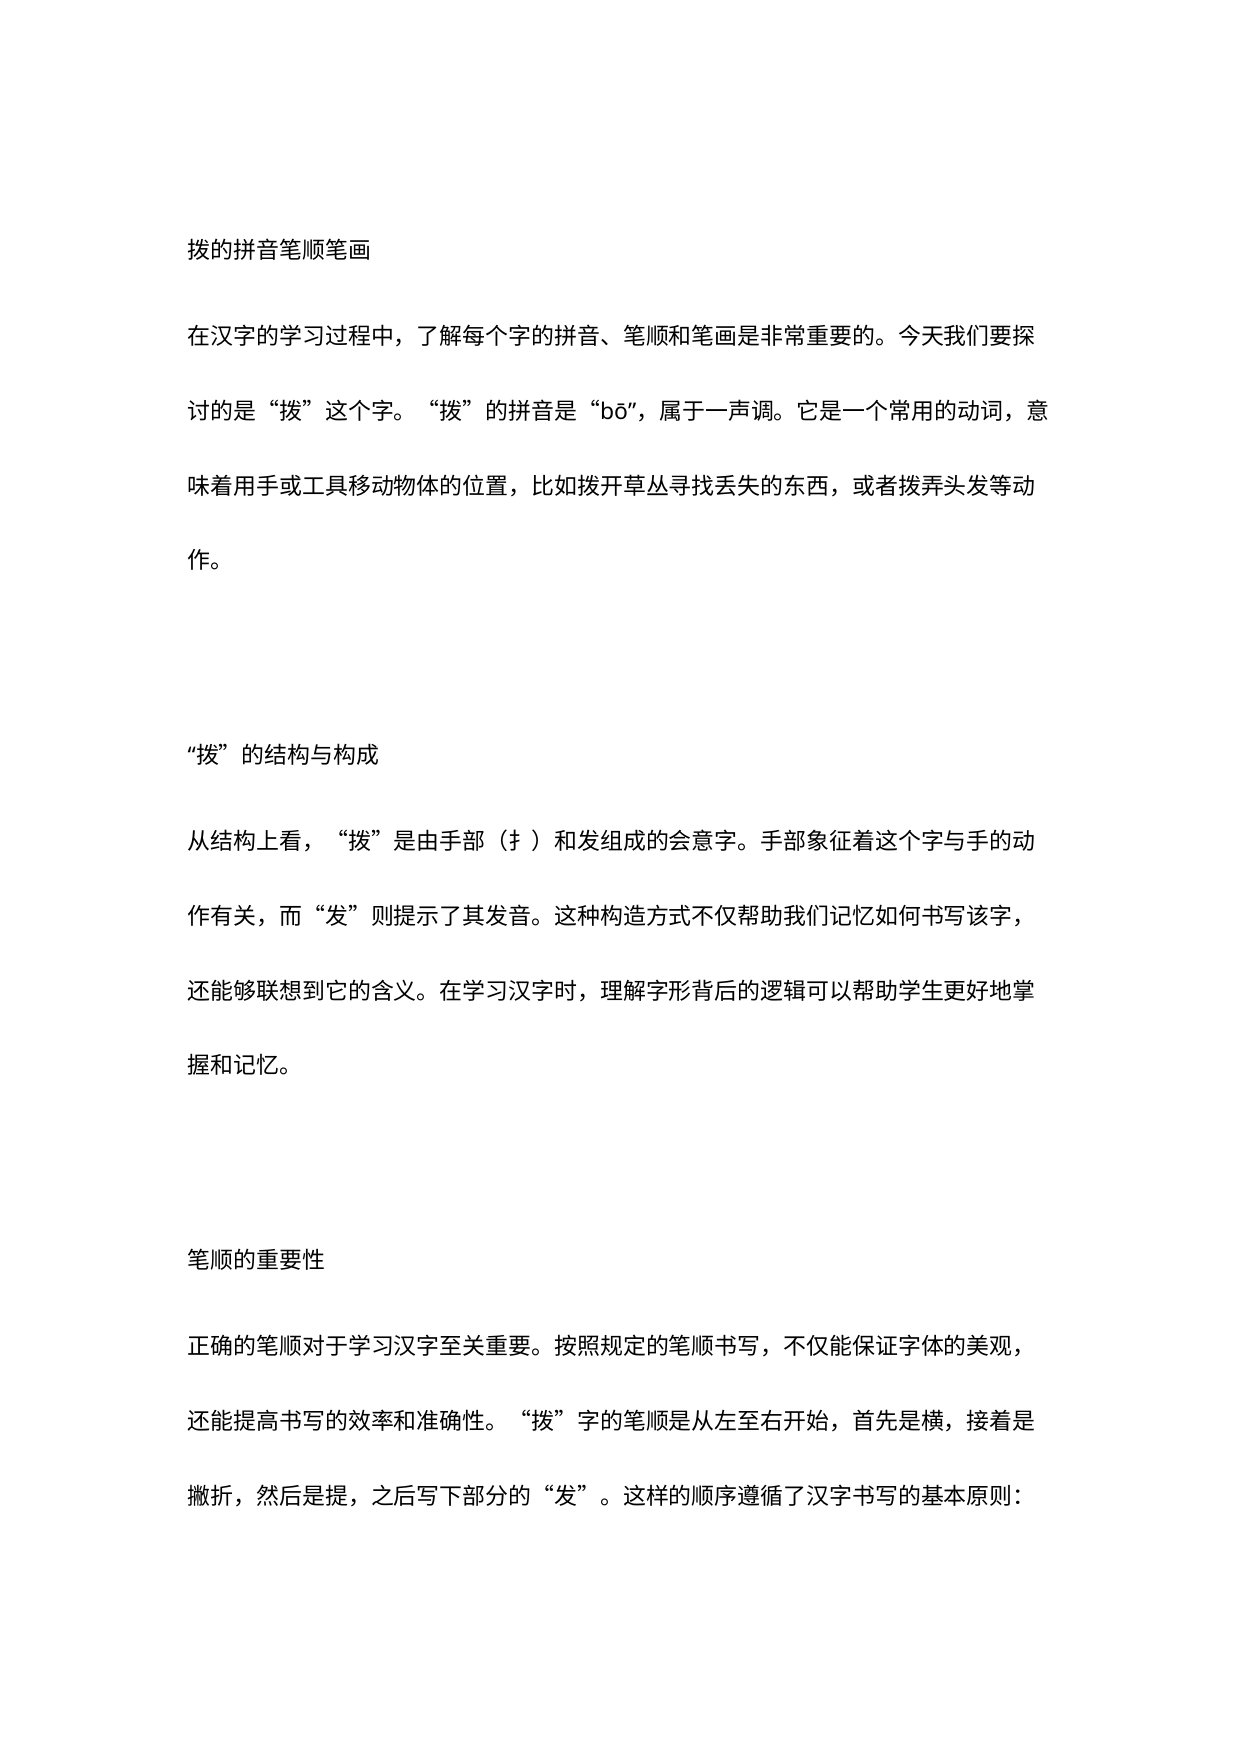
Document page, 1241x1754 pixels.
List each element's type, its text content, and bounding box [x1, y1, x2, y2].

text 笔顺的重要性 [187, 1226, 1053, 1291]
text 在汉字的学习过程中，了解每个字的拼音、笔顺和笔画是非常重要的。今天我们要探讨的是“拨”这个字。“拨”的拼音是“bō”，属于一声调。它是一个常用的动词，意味着用手或工具移动物体的位置，比如拨开草丛寻找丢失的东西，或者拨弄头发等动作。 [187, 302, 1053, 591]
text 从结构上看，“拨”是由手部（扌）和发组成的会意字。手部象征着这个字与手的动作有关，而“发”则提示了其发音。这种构造方式不仅帮助我们记忆如何书写该字，还能够联想到它的含义。在学习汉字时，理解字形背后的逻辑可以帮助学生更好地掌握和记忆。 [187, 807, 1053, 1096]
text “拨”的结构与构成 [187, 721, 1053, 786]
text 拨的拼音笔顺笔画 [187, 216, 1053, 281]
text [187, 1312, 1053, 1527]
